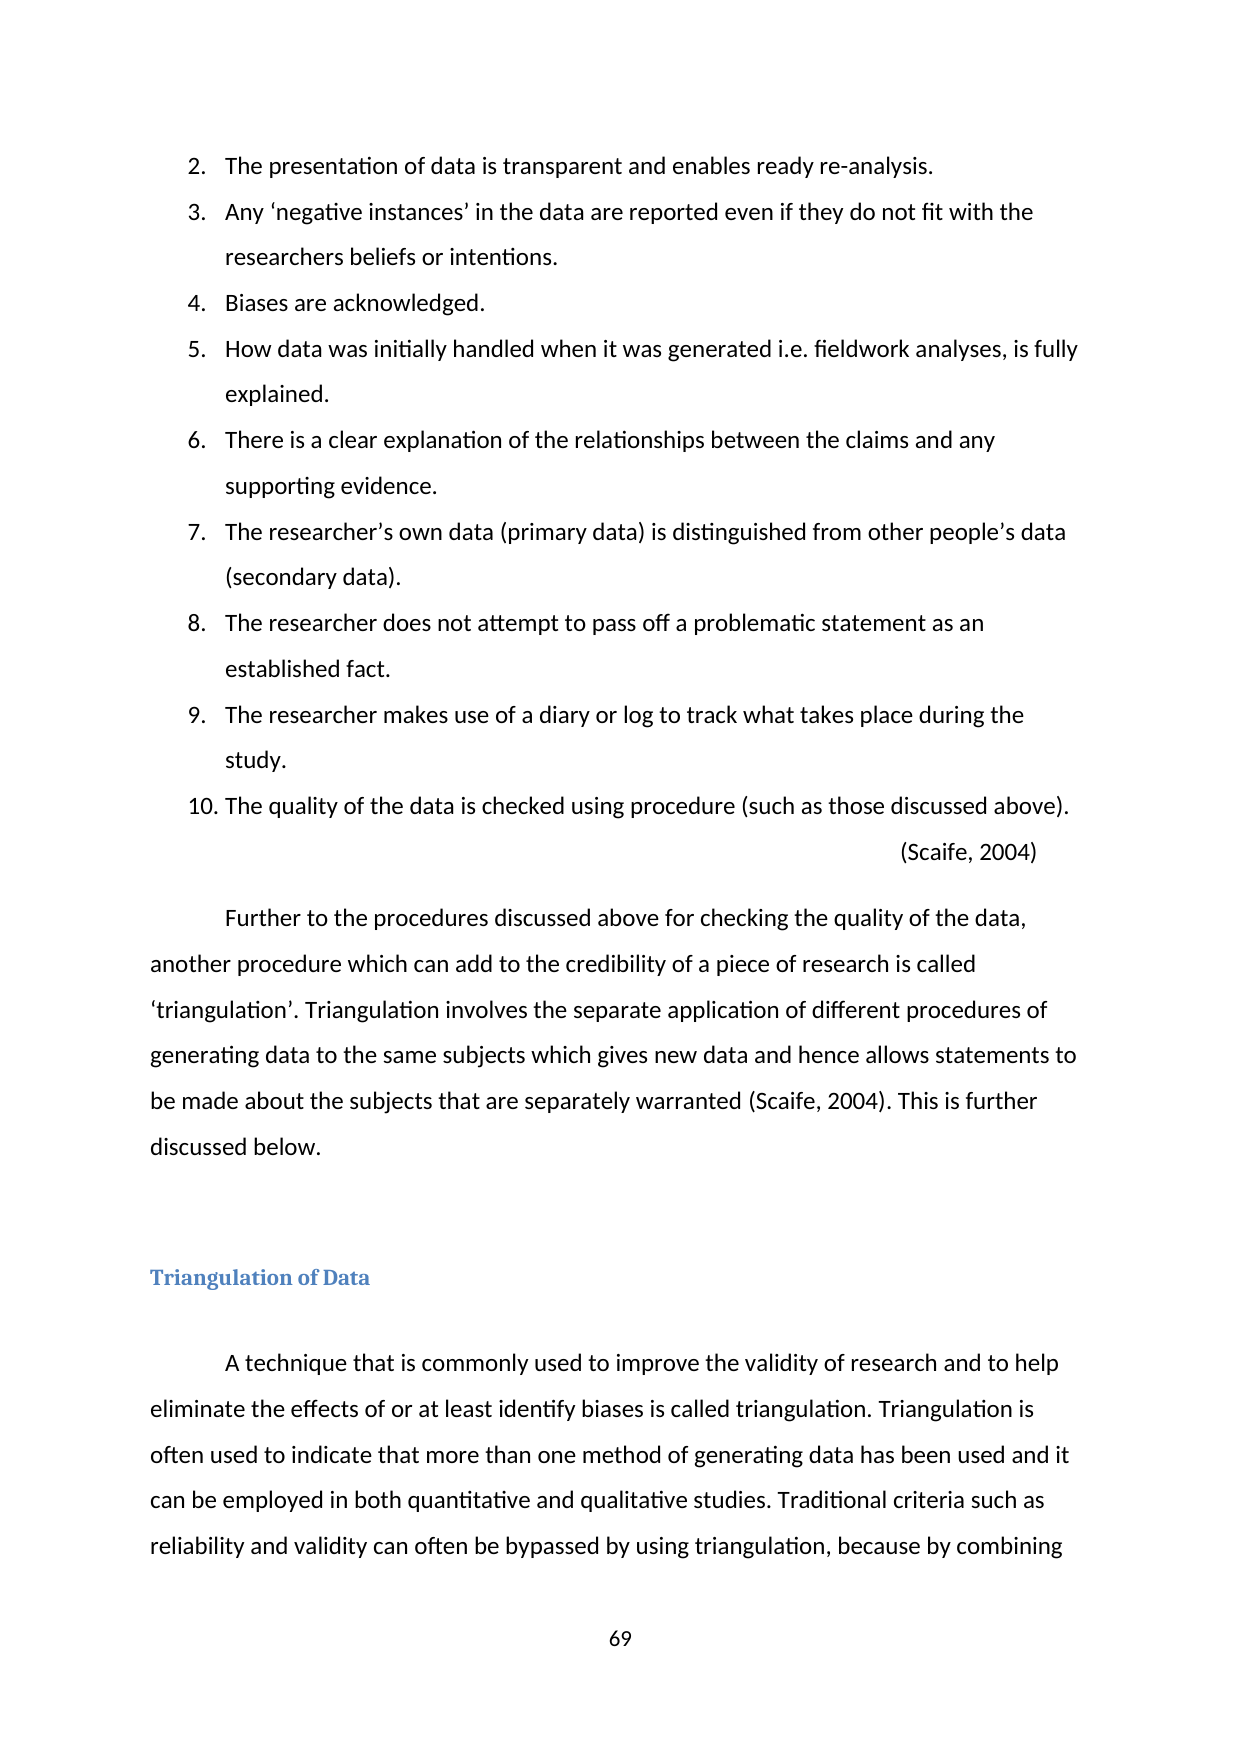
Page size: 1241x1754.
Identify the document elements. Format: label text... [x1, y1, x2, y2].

list The researcher’s own data (primary data) is distinguished from other people’s data (secondary data). [187, 516, 1090, 592]
list (Scaife, 2004) [900, 836, 1090, 866]
list Any ‘negative instances’ in the data are reported even if they do not fit with the researchers beliefs or intentions. [187, 196, 1090, 272]
list The researcher does not attempt to pass off a problematic statement as an established fact. [187, 607, 1090, 683]
list The presentation of data is transparent and enables ready re-analysis. [187, 150, 1090, 181]
list Biases are acknowledged. [187, 287, 1090, 318]
list There is a clear explanation of the relationships between the claims and any supporting evidence. [187, 424, 1090, 501]
list How data was initially handled when it was generated i.e. fieldwork analyses, is fully explained. [187, 333, 1090, 409]
list The quality of the data is checked using procedure (such as those discussed above). [187, 790, 1090, 821]
text Further to the procedures discussed above for checking the quality of the data, another procedure which can add to the credibility of a piece of research is called ‘triangulation’. Triangulation involves the separate application of different procedures of generating data to the same subjects which gives new data and hence allows statements to be made about the subjects that are separately warranted (Scaife, 2004). This is further discussed below. [150, 902, 1090, 1162]
list The researcher makes use of a diary or log to track what takes place during the study. [187, 699, 1090, 775]
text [150, 1347, 1090, 1561]
subtitle Triangulation of Data [150, 1264, 1090, 1291]
